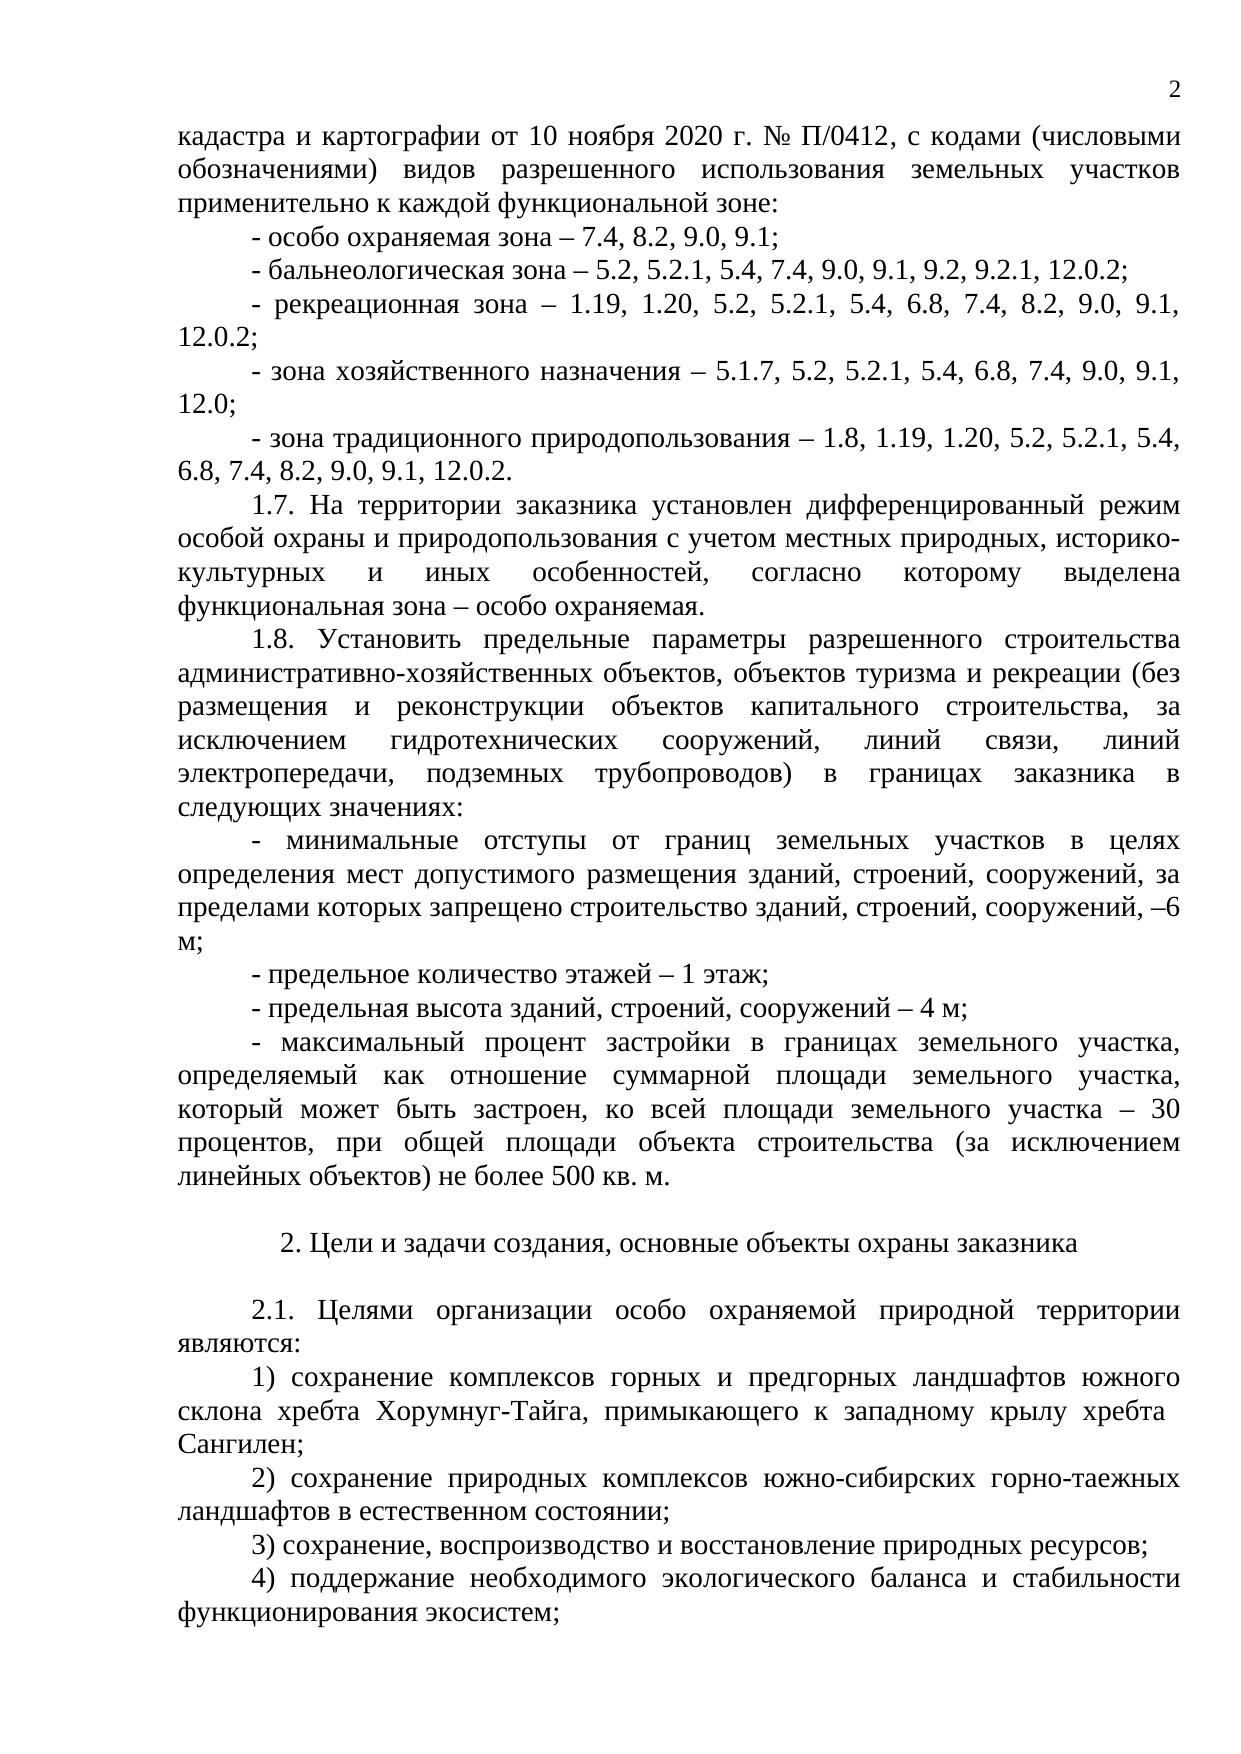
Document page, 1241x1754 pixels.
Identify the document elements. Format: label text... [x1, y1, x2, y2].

text 4) поддержание необходимого экологического баланса и стабильности функционирования экосистем; [177, 1560, 1181, 1627]
text - зона хозяйственного назначения – 5.1.7, 5.2, 5.2.1, 5.4, 6.8, 7.4, 9.0, 9.1, 12.0; [177, 353, 1181, 420]
text 1) сохранение комплексов горных и предгорных ландшафтов южного склона хребта Хорумнуг-Тайга, примыкающего к западному крылу хребта Сангилен; [177, 1359, 1181, 1460]
text - предельная высота зданий, строений, сооружений – 4 м; [177, 990, 1181, 1024]
text - зона традиционного природопользования – 1.8, 1.19, 1.20, 5.2, 5.2.1, 5.4, 6.8, 7.4, 8.2, 9.0, 9.1, 12.0.2. [177, 420, 1181, 487]
text - максимальный процент застройки в границах земельного участка, определяемый как отношение суммарной площади земельного участка, который может быть застроен, ко всей площади земельного участка – 30 процентов, при общей площади объекта строительства (за исключением линейных объектов) не более 500 кв. м. [177, 1024, 1181, 1191]
text 2.1. Целями организации особо охраняемой природной территории являются: [177, 1292, 1181, 1359]
text 2) сохранение природных комплексов южно-сибирских горно-таежных ландшафтов в естественном состоянии; [177, 1460, 1181, 1527]
text 3) сохранение, воспроизводство и восстановление природных ресурсов; [177, 1527, 1181, 1560]
text 2. Цели и задачи создания, основные объекты охраны заказника [177, 1225, 1181, 1258]
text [177, 118, 1181, 219]
text - минимальные отступы от границ земельных участков в целях определения мест допустимого размещения зданий, строений, сооружений, за пределами которых запрещено строительство зданий, строений, сооружений, –6 м; [177, 822, 1181, 957]
text 1.8. Установить предельные параметры разрешенного строительства административно-хозяйственных объектов, объектов туризма и рекреации (без размещения и реконструкции объектов капитального строительства, за исключением гидротехнических сооружений, линий связи, линий электропередачи, подземных трубопроводов) в границах заказника в следующих значениях: [177, 621, 1181, 822]
text - предельное количество этажей – 1 этаж; [177, 957, 1181, 990]
text - бальнеологическая зона – 5.2, 5.2.1, 5.4, 7.4, 9.0, 9.1, 9.2, 9.2.1, 12.0.2; [177, 252, 1181, 286]
text - рекреационная зона – 1.19, 1.20, 5.2, 5.2.1, 5.4, 6.8, 7.4, 8.2, 9.0, 9.1, 12.0.2; [177, 286, 1181, 353]
text - особо охраняемая зона – 7.4, 8.2, 9.0, 9.1; [177, 219, 1181, 252]
text 1.7. На территории заказника установлен дифференцированный режим особой охраны и природопользования с учетом местных природных, историко-культурных и иных особенностей, согласно которому выделена функциональная зона – особо охраняемая. [177, 487, 1181, 621]
